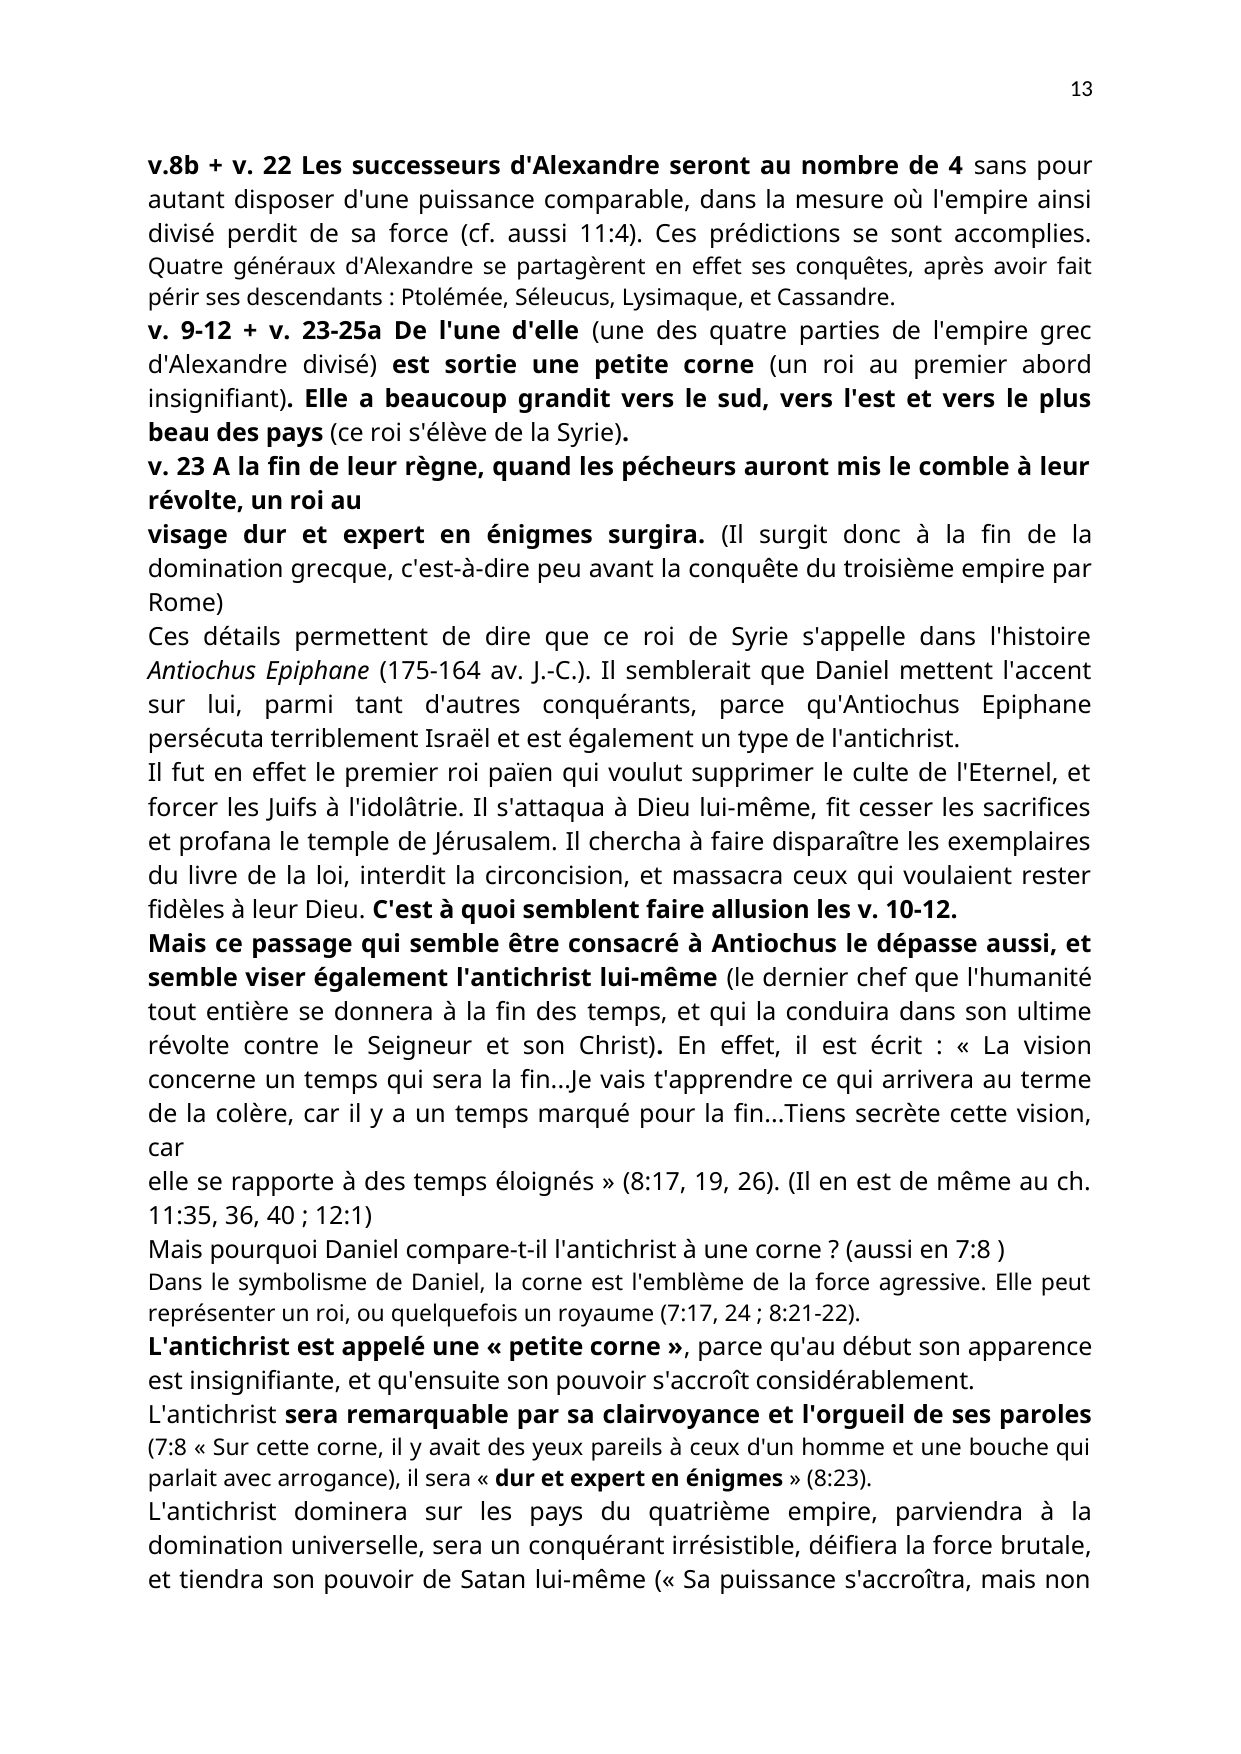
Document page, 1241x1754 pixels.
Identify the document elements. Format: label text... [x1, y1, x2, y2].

text Dans le symbolisme de Daniel, la corne est l'emblème de la force agressive. Elle peut représenter un roi, ou quelquefois un royaume (7:17, 24 ; 8:21-22). [148, 1266, 1093, 1328]
text v. 23 A la fin de leur règne, quand les pécheurs auront mis le comble à leur révolte, un roi au [148, 448, 1093, 517]
text Mais pourquoi Daniel compare-t-il l'antichrist à une corne ? (aussi en 7:8 ) [148, 1232, 1093, 1266]
text v. 9-12 + v. 23-25a De l'une d'elle (une des quatre parties de l'empire grec d'Alexandre divisé) est sortie une petite corne (un roi au premier abord insignifiant). Elle a beaucoup grandit vers le sud, vers l'est et vers le plus beau des pays (ce roi s'élève de la Syrie). [148, 312, 1093, 448]
text Mais ce passage qui semble être consacré à Antiochus le dépasse aussi, et semble viser également l'antichrist lui-même (le dernier chef que l'humanité tout entière se donnera à la fin des temps, et qui la conduira dans son ultime révolte contre le Seigneur et son Christ). En effet, il est écrit : « La vision concerne un temps qui sera la fin...Je vais t'apprendre ce qui arrivera au terme de la colère, car il y a un temps marqué pour la fin...Tiens secrète cette vision, car [148, 925, 1093, 1164]
text L'antichrist est appelé une « petite corne », parce qu'au début son apparence est insignifiante, et qu'ensuite son pouvoir s'accroît considérablement. [148, 1328, 1093, 1397]
text Ces détails permettent de dire que ce roi de Syrie s'appelle dans l'histoire Antiochus Epiphane (175-164 av. J.-C.). Il semblerait que Daniel mettent l'accent sur lui, parmi tant d'autres conquérants, parce qu'Antiochus Epiphane persécuta terriblement Israël et est également un type de l'antichrist. [148, 619, 1093, 755]
text visage dur et expert en énigmes surgira. (Il surgit donc à la fin de la domination grecque, c'est-à-dire peu avant la conquête du troisième empire par Rome) [148, 517, 1093, 619]
text Il fut en effet le premier roi païen qui voulut supprimer le culte de l'Eternel, et forcer les Juifs à l'idolâtrie. Il s'attaqua à Dieu lui-même, fit cesser les sacrifices et profana le temple de Jérusalem. Il chercha à faire disparaître les exemplaires du livre de la loi, interdit la circoncision, et massacra ceux qui voulaient rester fidèles à leur Dieu. C'est à quoi semblent faire allusion les v. 10-12. [148, 755, 1093, 925]
text elle se rapporte à des temps éloignés » (8:17, 19, 26). (Il en est de même au ch. 11:35, 36, 40 ; 12:1) [148, 1164, 1093, 1232]
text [148, 1493, 1093, 1595]
text v.8b + v. 22 Les successeurs d'Alexandre seront au nombre de 4 sans pour autant disposer d'une puissance comparable, dans la mesure où l'empire ainsi divisé perdit de sa force (cf. aussi 11:4). Ces prédictions se sont accomplies. Quatre généraux d'Alexandre se partagèrent en effet ses conquêtes, après avoir fait périr ses descendants : Ptolémée, Séleucus, Lysimaque, et Cassandre. [148, 148, 1093, 312]
text L'antichrist sera remarquable par sa clairvoyance et l'orgueil de ses paroles (7:8 « Sur cette corne, il y avait des yeux pareils à ceux d'un homme et une bouche qui parlait avec arrogance), il sera « dur et expert en énigmes » (8:23). [148, 1397, 1093, 1493]
